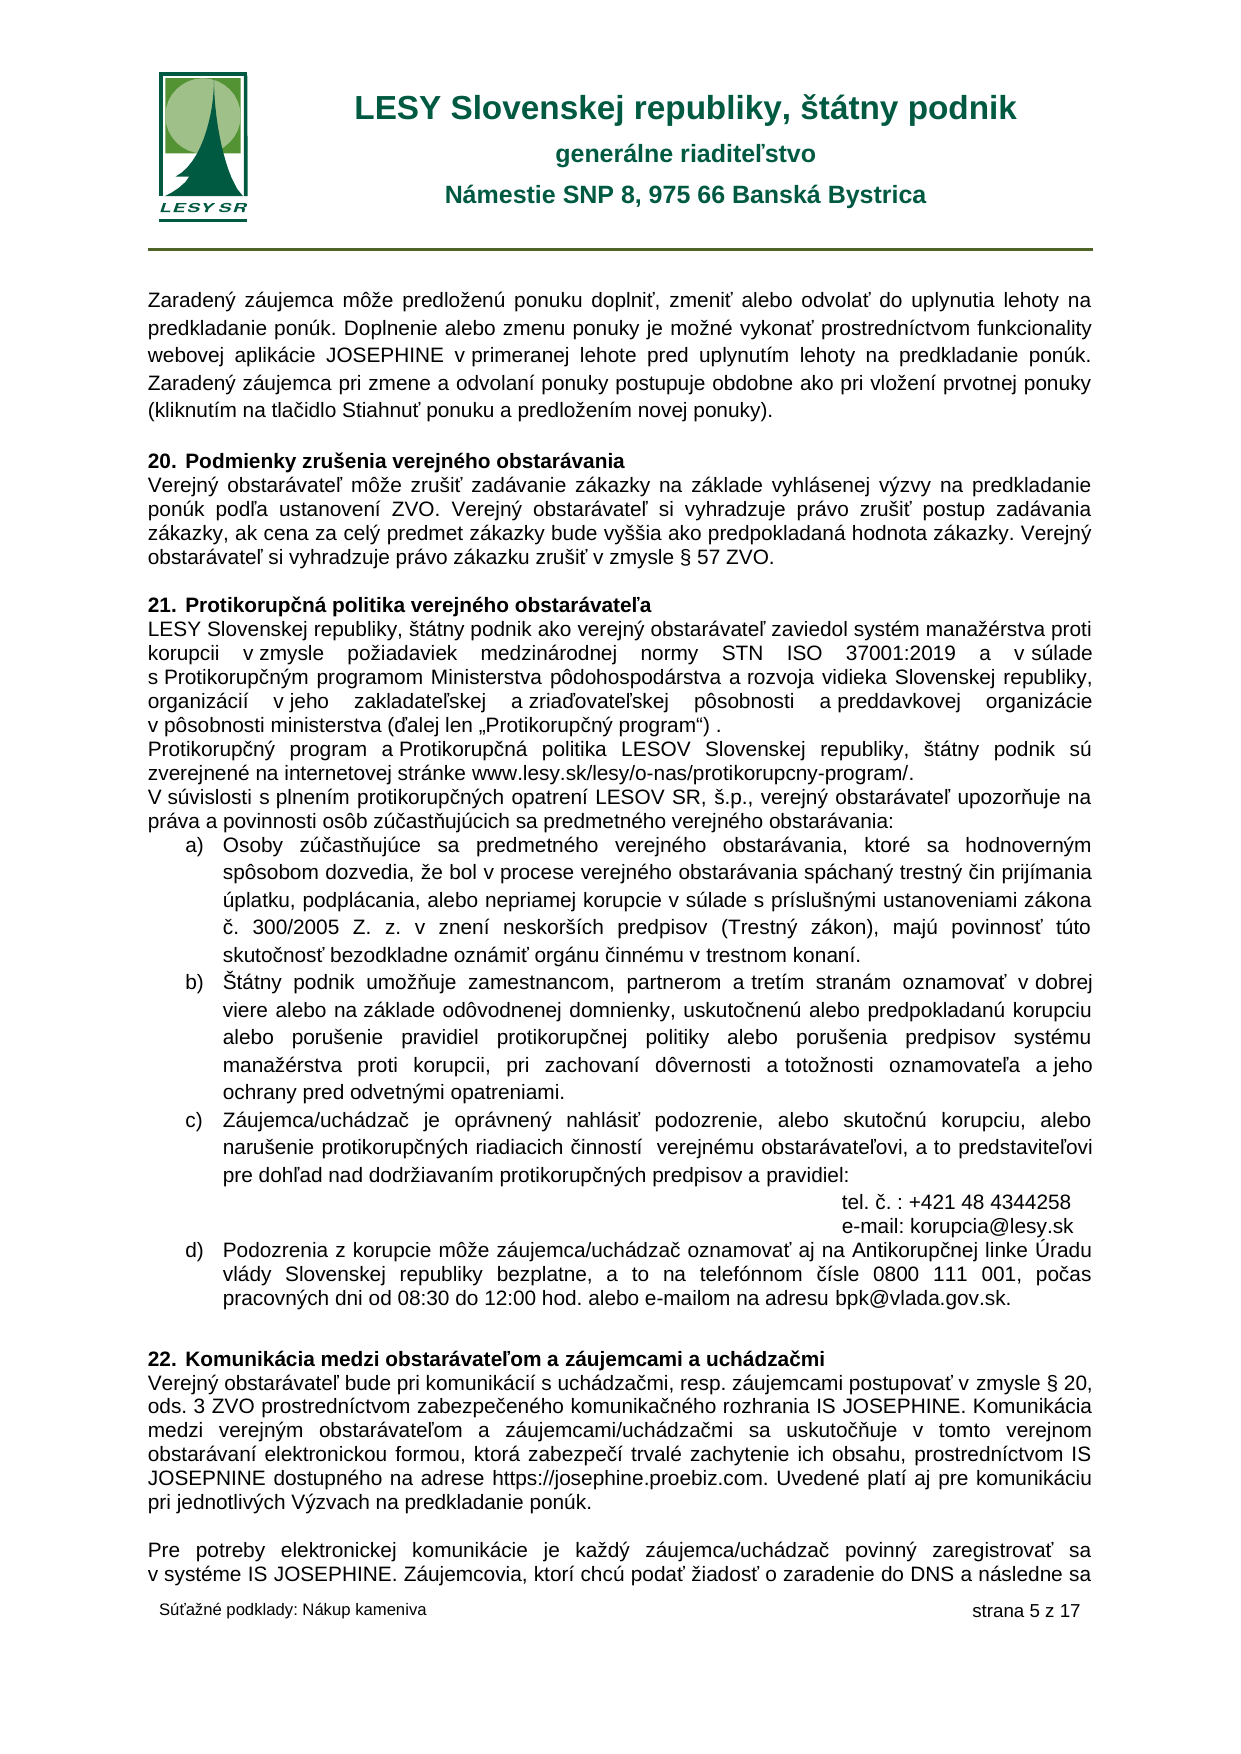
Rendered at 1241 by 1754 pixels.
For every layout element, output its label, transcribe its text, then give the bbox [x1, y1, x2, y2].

list Protikorupčná politika verejného obstarávateľa [148, 593, 1093, 617]
text LESY Slovenskej republiky, štátny podnik ako verejný obstarávateľ zaviedol systém manažérstva proti korupcii v zmysle požiadaviek medzinárodnej normy STN ISO 37001:2019 a v súlade s Protikorupčným programom Ministerstva pôdohospodárstva a rozvoja vidieka Slovenskej republiky, organizácií v jeho zakladateľskej a zriaďovateľskej pôsobnosti a preddavkovej organizácie v pôsobnosti ministerstva (ďalej len „Protikorupčný program“) . [148, 617, 1093, 737]
text Verejný obstarávateľ bude pri komunikácií s uchádzačmi, resp. záujemcami postupovať v zmysle § 20, ods. 3 ZVO prostredníctvom zabezpečeného komunikačného rozhrania IS JOSEPHINE. Komunikácia medzi verejným obstarávateľom a záujemcami/uchádzačmi sa uskutočňuje v tomto verejnom obstarávaní elektronickou formou, ktorá zabezpečí trvalé zachytenie ich obsahu, prostredníctvom IS JOSEPNINE dostupného na adrese https://josephine.proebiz.com. Uvedené platí aj pre komunikáciu pri jednotlivých Výzvach na predkladanie ponúk. [148, 1370, 1093, 1514]
text Protikorupčný program a Protikorupčná politika LESOV Slovenskej republiky, štátny podnik sú zverejnené na internetovej stránke www.lesy.sk/lesy/o-nas/protikorupcny-program/. [148, 737, 1093, 785]
list Podmienky zrušenia verejného obstarávania [148, 449, 1093, 473]
list Štátny podnik umožňuje zamestnancom, partnerom a tretím stranám oznamovať v dobrej viere alebo na základe odôvodnenej domnienky, uskutočnenú alebo predpokladanú korupciu alebo porušenie pravidiel protikorupčnej politiky alebo porušenia predpisov systému manažérstva proti korupcii, pri zachovaní dôvernosti a totožnosti oznamovateľa a jeho ochrany pred odvetnými opatreniami. [185, 970, 1093, 1104]
text V súvislosti s plnením protikorupčných opatrení LESOV SR, š.p., verejný obstarávateľ upozorňuje na práva a povinnosti osôb zúčastňujúcich sa predmetného verejného obstarávania: [148, 785, 1093, 833]
list Záujemca/uchádzač je oprávnený nahlásiť podozrenie, alebo skutočnú korupciu, alebo narušenie protikorupčných riadiacich činností verejnému obstarávateľovi, a to predstaviteľovi pre dohľad nad dodržiavaním protikorupčných predpisov a pravidiel: [185, 1108, 1093, 1187]
list Osoby zúčastňujúce sa predmetného verejného obstarávania, ktoré sa hodnoverným spôsobom dozvedia, že bol v procese verejného obstarávania spáchaný trestný čin prijímania úplatku, podplácania, alebo nepriamej korupcie v súlade s príslušnými ustanoveniami zákona č. 300/2005 Z. z. v znení neskorších predpisov (Trestný zákon), majú povinnosť túto skutočnosť bezodkladne oznámiť orgánu činnému v trestnom konaní. [185, 833, 1093, 967]
list Podozrenia z korupcie môže záujemca/uchádzač oznamovať aj na Antikorupčnej linke Úradu vlády Slovenskej republiky bezplatne, a to na telefónnom čísle 0800 111 001, počas pracovných dni od 08:30 do 12:00 hod. alebo e-mailom na adresu bpk@vlada.gov.sk. [185, 1238, 1093, 1310]
text Verejný obstarávateľ môže zrušiť zadávanie zákazky na základe vyhlásenej výzvy na predkladanie ponúk podľa ustanovení ZVO. Verejný obstarávateľ si vyhradzuje právo zrušiť postup zadávania zákazky, ak cena za celý predmet zákazky bude vyššia ako predpokladaná hodnota zákazky. Verejný obstarávateľ si vyhradzuje právo zákazku zrušiť v zmysle § 57 ZVO. [148, 473, 1093, 569]
list Komunikácia medzi obstarávateľom a záujemcami a uchádzačmi [148, 1346, 1093, 1370]
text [148, 1538, 1093, 1586]
text tel. č. : +421 48 4344258 [148, 1190, 1093, 1214]
text Zaradený záujemca môže predloženú ponuku doplniť, zmeniť alebo odvolať do uplynutia lehoty na predkladanie ponúk. Doplnenie alebo zmenu ponuky je možné vykonať prostredníctvom funkcionality webovej aplikácie JOSEPHINE v primeranej lehote pred uplynutím lehoty na predkladanie ponúk. Zaradený záujemca pri zmene a odvolaní ponuky postupuje obdobne ako pri vložení prvotnej ponuky (kliknutím na tlačidlo Stiahnuť ponuku a predložením novej ponuky). [148, 288, 1093, 422]
text e-mail: korupcia@lesy.sk [148, 1214, 1093, 1238]
